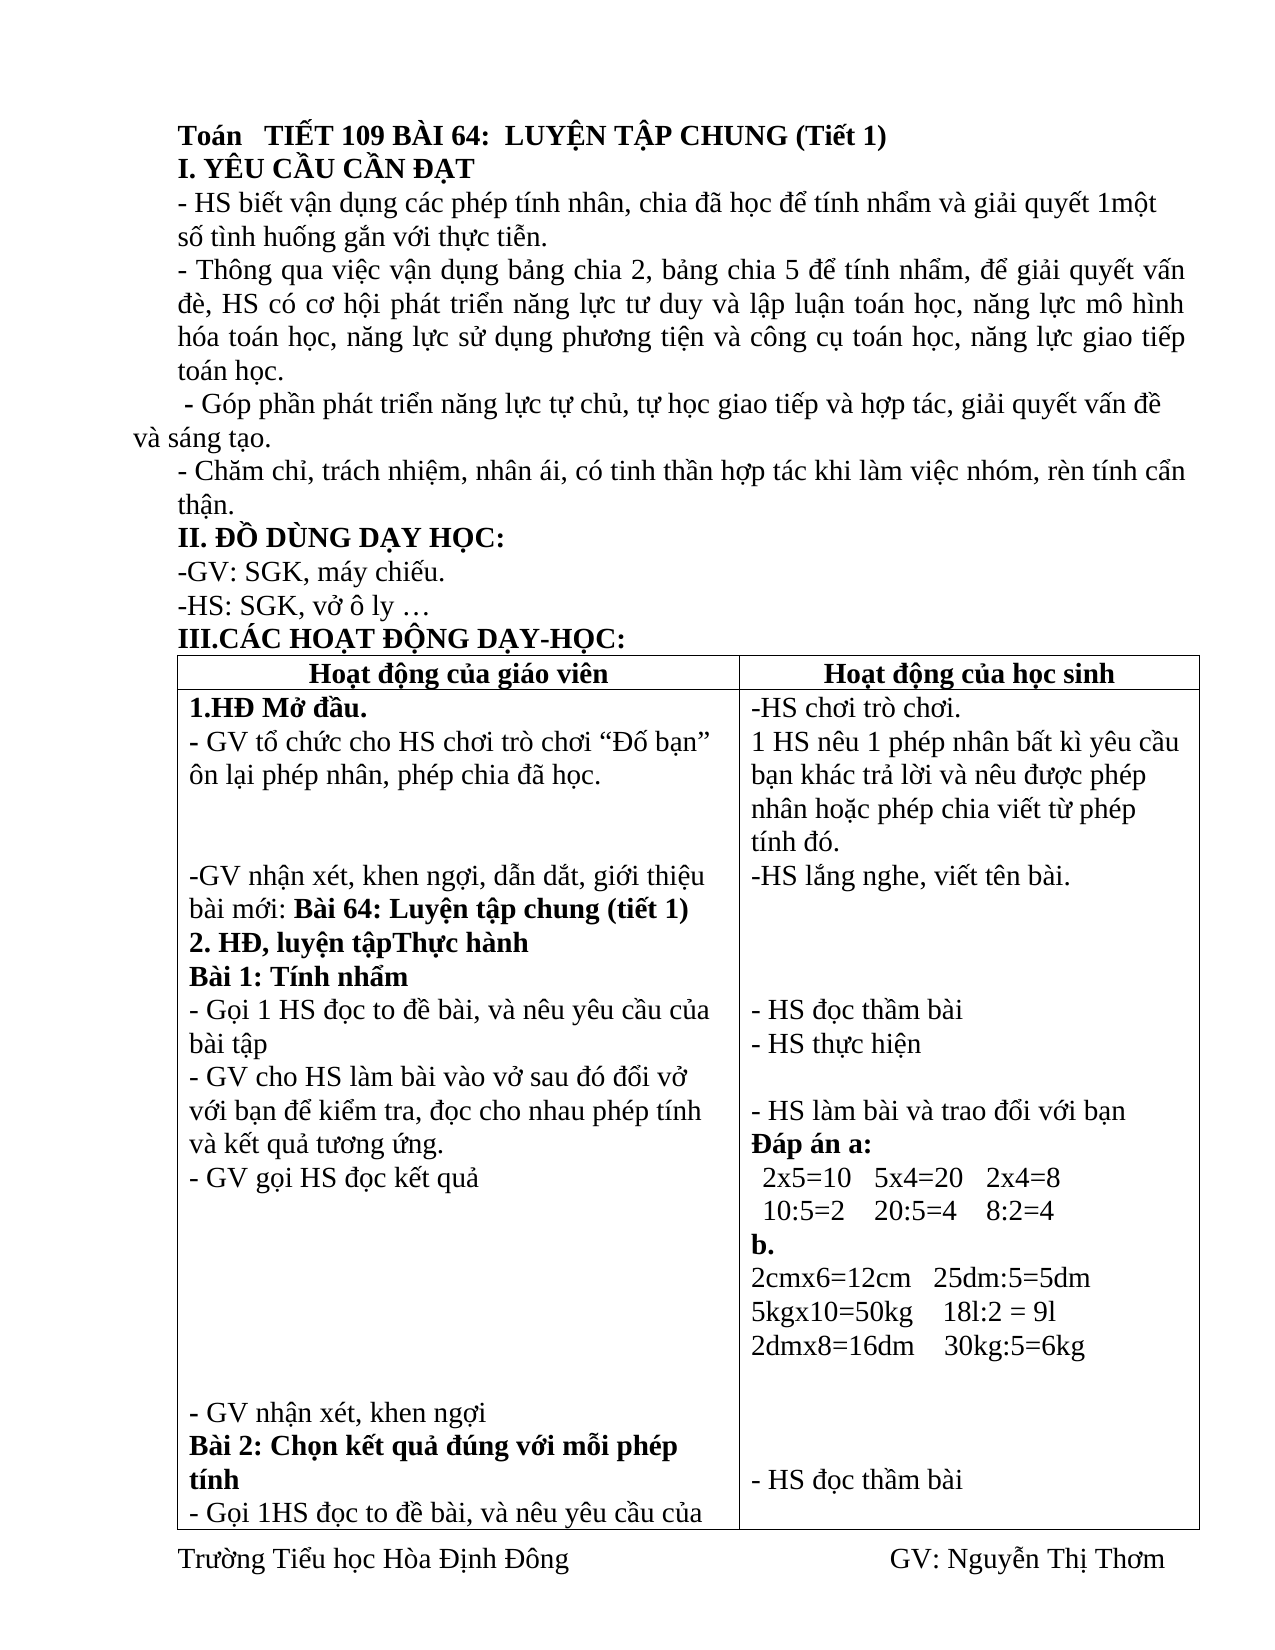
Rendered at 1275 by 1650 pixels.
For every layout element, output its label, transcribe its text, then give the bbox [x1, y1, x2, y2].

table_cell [740, 925, 1199, 1529]
text -HS: SGK, vở ô ly … [177, 588, 1186, 621]
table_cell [178, 925, 739, 1529]
text III.CÁC HOẠT ĐỘNG DẠY-HỌC: [177, 621, 1186, 655]
text - Thông qua việc vận dụng bảng chia 2, bảng chia 5 để tính nhẩm, để giải quyết vấn đè, HS có cơ hội phát triển năng lực tư duy và lập luận toán học, năng lực mô hình hóa toán học, năng lực sử dụng phương tiện và công cụ toán học, năng lực giao tiếp toán học. [177, 252, 1186, 386]
text - Góp phần phát triển năng lực tự chủ, tự học giao tiếp và hợp tác, giải quyết vấn đề và sáng tạo. [133, 386, 1186, 453]
text Toán TIẾT 109 BÀI 64: LUYỆN TẬP CHUNG (Tiết 1) [177, 118, 1186, 152]
text -GV: SGK, máy chiếu. [177, 554, 1186, 588]
table_header Hoạt động của học sinh [740, 656, 1199, 689]
text - Chăm chỉ, trách nhiệm, nhân ái, có tinh thần hợp tác khi làm việc nhóm, rèn tính cẩn thận. [177, 453, 1186, 521]
table_header Hoạt động của giáo viên [178, 656, 739, 689]
text II. ĐỒ DÙNG DẠY HỌC: [177, 521, 1186, 554]
table_cell 1.HĐ Mở đầu. - GV tổ chức cho HS chơi trò chơi “Đố bạn” ôn lại phép nhân, phép chia đã học. -GV nhận xét, khen ngợi, dẫn dắt, giới thiệu bài mới: Bài 64: Luyện tập chung (tiết 1) [178, 690, 739, 925]
text - HS biết vận dụng các phép tính nhân, chia đã học để tính nhẩm và giải quyết 1một số tình huống gắn với thực tiễn. [177, 185, 1186, 252]
text I. YÊU CẦU CẦN ĐẠT [177, 152, 1186, 185]
table_cell -HS chơi trò chơi. 1 HS nêu 1 phép nhân bất kì yêu cầu bạn khác trả lời và nêu được phép nhân hoặc phép chia viết từ phép tính đó. -HS lắng nghe, viết tên bài. [740, 690, 1199, 925]
